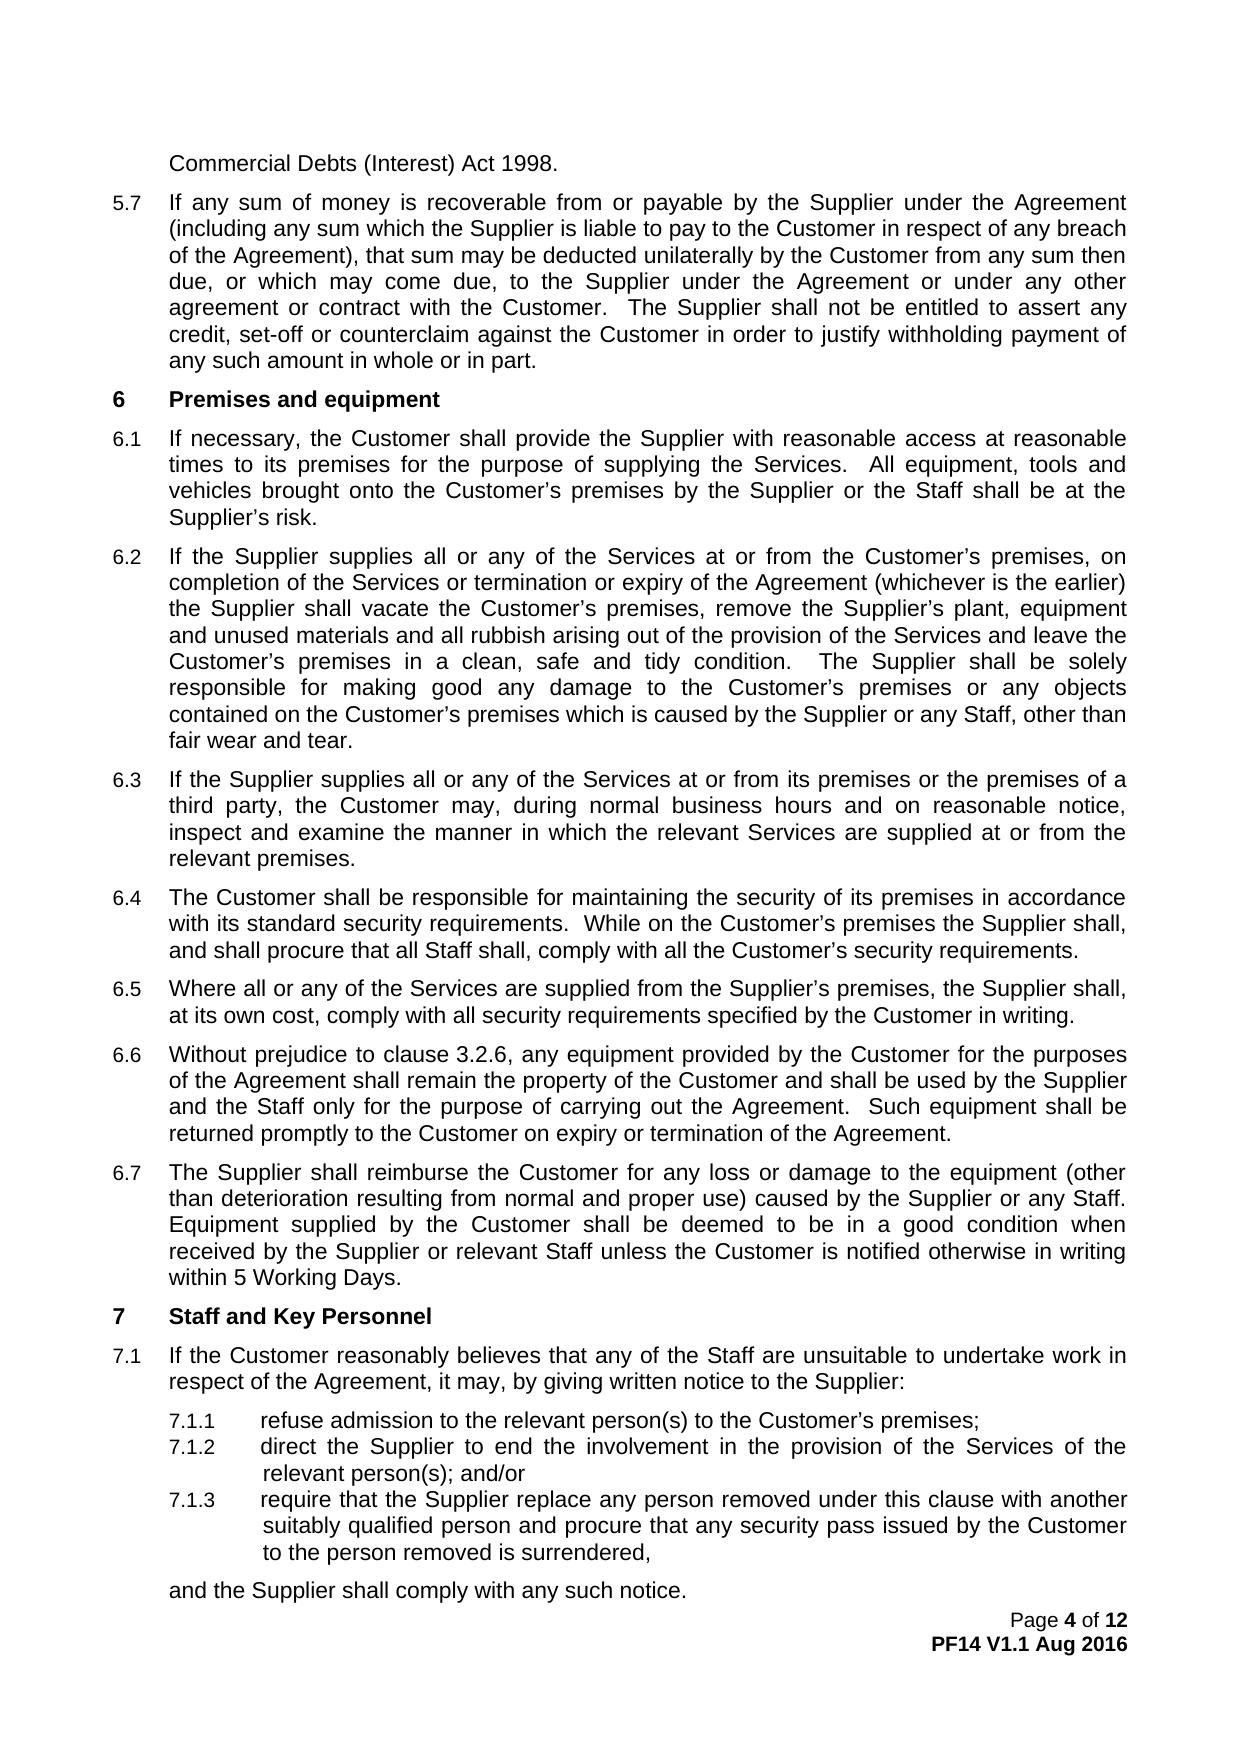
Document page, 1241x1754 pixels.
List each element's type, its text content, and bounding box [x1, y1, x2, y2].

text require that the Supplier replace any person removed under this clause with another suitably qualified person and procure that any security pass issued by the Customer to the person removed is surrendered, [169, 1486, 1128, 1565]
subtitle and the Supplier shall comply with any such notice. [169, 1577, 1128, 1604]
subtitle The Supplier shall reimburse the Customer for any loss or damage to the equipment (other than deterioration resulting from normal and proper use) caused by the Supplier or any Staff. Equipment supplied by the Customer shall be deemed to be in a good condition when received by the Supplier or relevant Staff unless the Customer is notified otherwise in writing within 5 Working Days. [112, 1158, 1128, 1290]
subtitle If the Supplier supplies all or any of the Services at or from the Customer’s premises, on completion of the Services or termination or expiry of the Agreement (whichever is the earlier) the Supplier shall vacate the Customer’s premises, remove the Supplier’s plant, equipment and unused materials and all rubbish arising out of the provision of the Services and leave the Customer’s premises in a clean, safe and tidy condition. The Supplier shall be solely responsible for making good any damage to the Customer’s premises or any objects contained on the Customer’s premises which is caused by the Supplier or any Staff, other than fair wear and tear. [112, 543, 1128, 753]
subtitle If the Supplier supplies all or any of the Services at or from its premises or the premises of a third party, the Customer may, during normal business hours and on reasonable notice, inspect and examine the manner in which the relevant Services are supplied at or from the relevant premises. [112, 766, 1128, 871]
text direct the Supplier to end the involvement in the provision of the Services of the relevant person(s); and/or [169, 1433, 1128, 1486]
subtitle Premises and equipment [112, 386, 1128, 412]
subtitle If the Customer reasonably believes that any of the Staff are unsuitable to undertake work in respect of the Agreement, it may, by giving written notice to the Supplier: [112, 1342, 1128, 1394]
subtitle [112, 150, 1128, 176]
subtitle Staff and Key Personnel [112, 1303, 1128, 1329]
subtitle Without prejudice to clause 3.2.6, any equipment provided by the Customer for the purposes of the Agreement shall remain the property of the Customer and shall be used by the Supplier and the Staff only for the purpose of carrying out the Agreement. Such equipment shall be returned promptly to the Customer on expiry or termination of the Agreement. [112, 1041, 1128, 1146]
subtitle If any sum of money is recoverable from or payable by the Supplier under the Agreement (including any sum which the Supplier is liable to pay to the Customer in respect of any breach of the Agreement), that sum may be deducted unilaterally by the Customer from any sum then due, or which may come due, to the Supplier under the Agreement or under any other agreement or contract with the Customer. The Supplier shall not be entitled to assert any credit, set-off or counterclaim against the Customer in order to justify withholding payment of any such amount in whole or in part. [112, 189, 1128, 373]
subtitle Where all or any of the Services are supplied from the Supplier’s premises, the Supplier shall, at its own cost, comply with all security requirements specified by the Customer in writing. [112, 975, 1128, 1028]
subtitle The Customer shall be responsible for maintaining the security of its premises in accordance with its standard security requirements. While on the Customer’s premises the Supplier shall, and shall procure that all Staff shall, comply with all the Customer’s security requirements. [112, 884, 1128, 963]
text refuse admission to the relevant person(s) to the Customer’s premises; [169, 1407, 1128, 1433]
subtitle If necessary, the Customer shall provide the Supplier with reasonable access at reasonable times to its premises for the purpose of supplying the Services. All equipment, tools and vehicles brought onto the Customer’s premises by the Supplier or the Staff shall be at the Supplier’s risk. [112, 425, 1128, 530]
